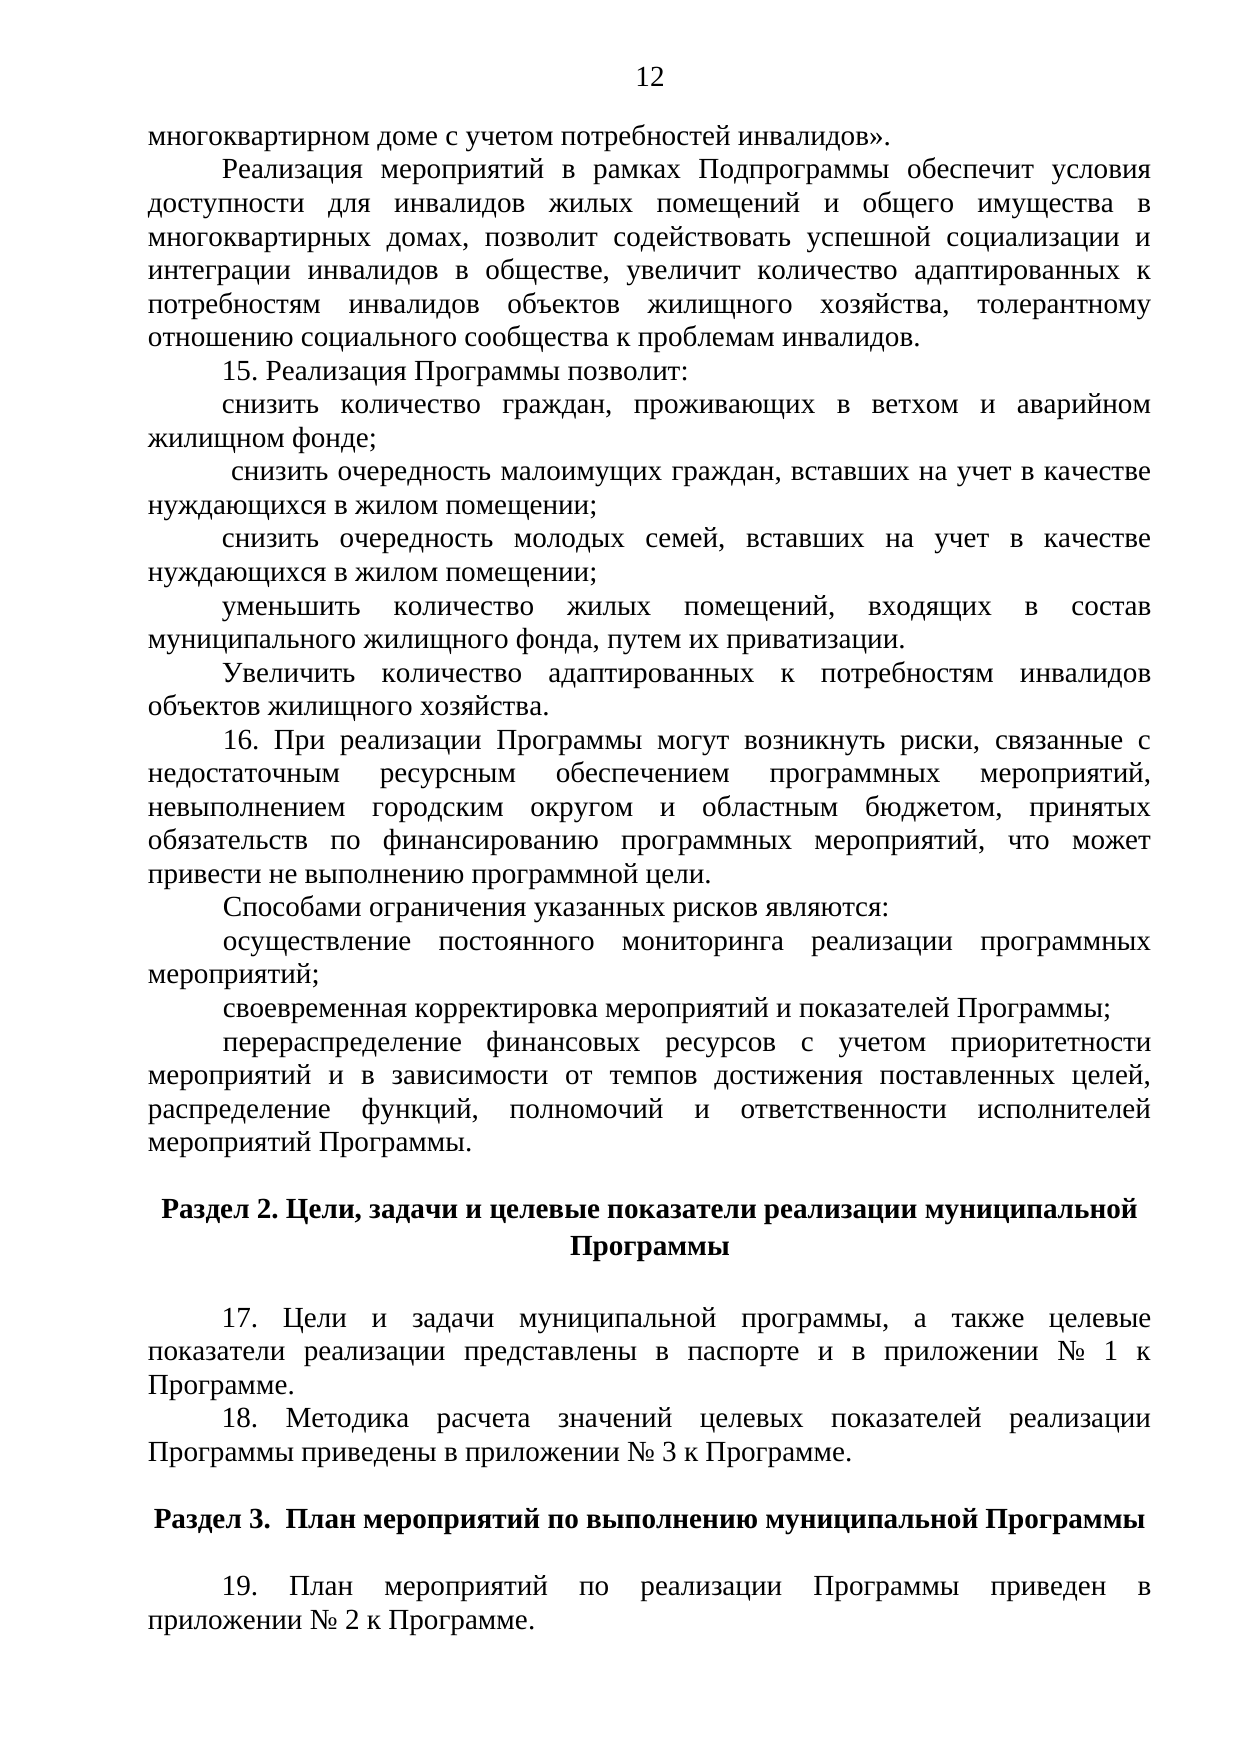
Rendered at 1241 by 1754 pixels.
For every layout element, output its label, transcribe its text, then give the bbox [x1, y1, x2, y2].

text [148, 118, 1152, 152]
text осуществление постоянного мониторинга реализации программных мероприятий; [148, 923, 1152, 990]
text перераспределение финансовых ресурсов с учетом приоритетности мероприятий и в зависимости от темпов достижения поставленных целей, распределение функций, полномочий и ответственности исполнителей мероприятий Программы. [148, 1024, 1152, 1158]
text 16. При реализации Программы могут возникнуть риски, связанные с недостаточным ресурсным обеспечением программных мероприятий, невыполнением городским округом и областным бюджетом, принятых обязательств по финансированию программных мероприятий, что может привести не выполнению программной цели. [148, 722, 1152, 889]
text уменьшить количество жилых помещений, входящих в состав муниципального жилищного фонда, путем их приватизации. [148, 588, 1152, 655]
text Увеличить количество адаптированных к потребностям инвалидов объектов жилищного хозяйства. [148, 655, 1152, 722]
text 18. Методика расчета значений целевых показателей реализации Программы приведены в приложении № 3 к Программе. [148, 1401, 1152, 1468]
text 19. План мероприятий по реализации Программы приведен в приложении № 2 к Программе. [148, 1568, 1152, 1635]
text снизить количество граждан, проживающих в ветхом и аварийном жилищном фонде; [148, 386, 1152, 453]
text Раздел 2. Цели, задачи и целевые показатели реализации муниципальной Программы [148, 1191, 1152, 1261]
text Раздел 3. План мероприятий по выполнению муниципальной Программы [148, 1501, 1152, 1535]
text снизить очередность малоимущих граждан, вставших на учет в качестве нуждающихся в жилом помещении; [148, 453, 1152, 521]
text Способами ограничения указанных рисков являются: [148, 889, 1152, 923]
text своевременная корректировка мероприятий и показателей Программы; [148, 990, 1152, 1024]
text Реализация мероприятий в рамках Подпрограммы обеспечит условия доступности для инвалидов жилых помещений и общего имущества в многоквартирных домах, позволит содействовать успешной социализации и интеграции инвалидов в обществе, увеличит количество адаптированных к потребностям инвалидов объектов жилищного хозяйства, толерантному отношению социального сообщества к проблемам инвалидов. [148, 152, 1152, 353]
text 15. Реализация Программы позволит: [148, 353, 1152, 386]
text снизить очередность молодых семей, вставших на учет в качестве нуждающихся в жилом помещении; [148, 521, 1152, 588]
text 17. Цели и задачи муниципальной программы, а также целевые показатели реализации представлены в паспорте и в приложении № 1 к Программе. [148, 1300, 1152, 1401]
